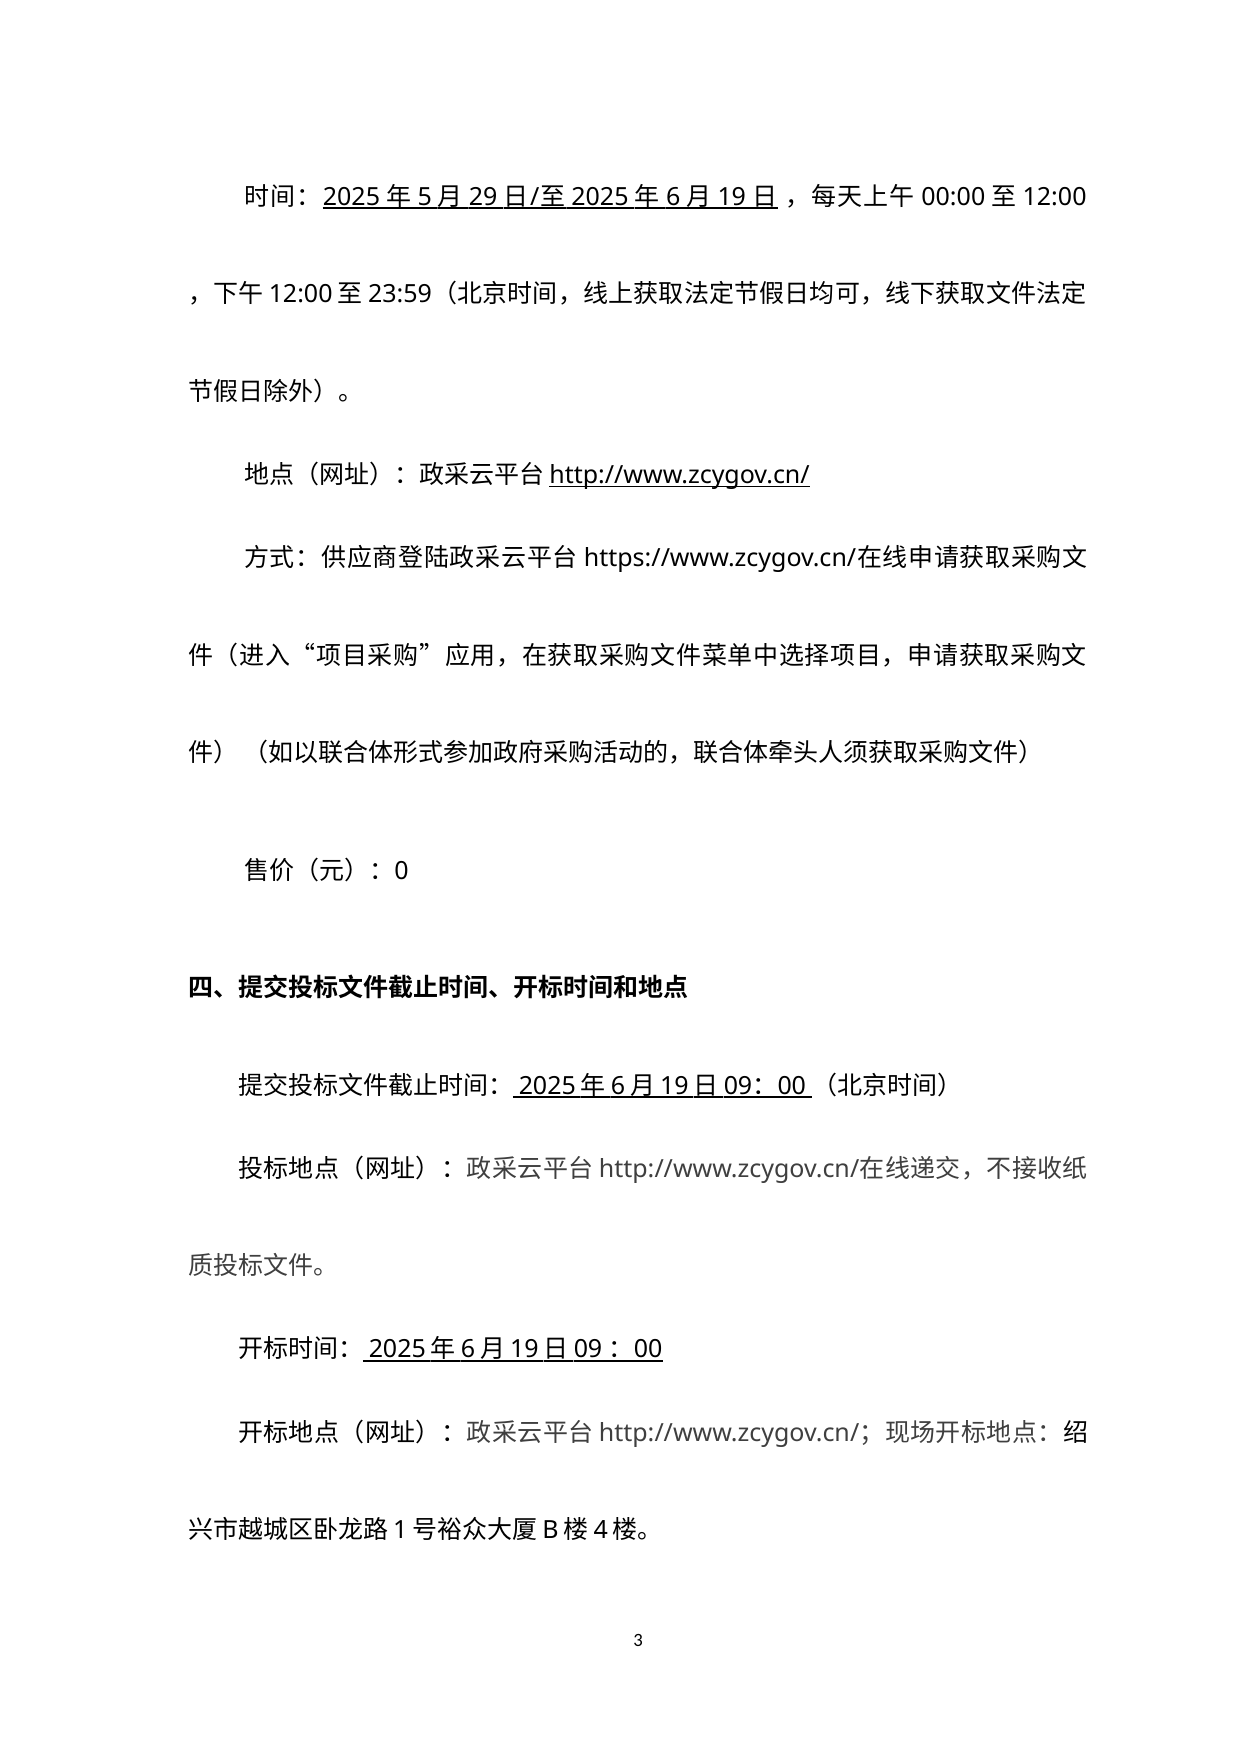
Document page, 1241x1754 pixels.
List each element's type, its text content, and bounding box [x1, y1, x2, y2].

text 开标地点（网址）：政采云平台http://www.zcygov.cn/；现场开标地点：绍兴市越城区卧龙路1号裕众大厦B楼4楼。 [188, 1398, 1088, 1560]
text 四、提交投标文件截止时间、开标时间和地点 [188, 953, 1088, 1018]
text 地点（网址）：政采云平台http://www.zcygov.cn/ [188, 440, 1088, 505]
text 提交投标文件截止时间： 2025年6月19日09：00 （北京时间） [188, 1051, 1088, 1116]
text 方式：供应商登陆政采云平台https://www.zcygov.cn/在线申请获取采购文件（进入“项目采购”应用，在获取采购文件菜单中选择项目，申请获取采购文件） （如以联合体形式参加政府采购活动的，联合体牵头人须获取采购文件） [188, 523, 1088, 783]
text 售价（元）：0 [188, 836, 1088, 901]
text 时间：2025年5月29日/至2025年6月19日 ，每天上午00:00至12:00 ，下午12:00至23:59（北京时间，线上获取法定节假日均可，线下获取文件法定节假日除外）。 [188, 162, 1088, 422]
text 开标时间： 2025年6月19日09 ：00 [188, 1314, 1088, 1379]
text 投标地点（网址）：政采云平台http://www.zcygov.cn/在线递交，不接收纸质投标文件。 [188, 1134, 1088, 1296]
